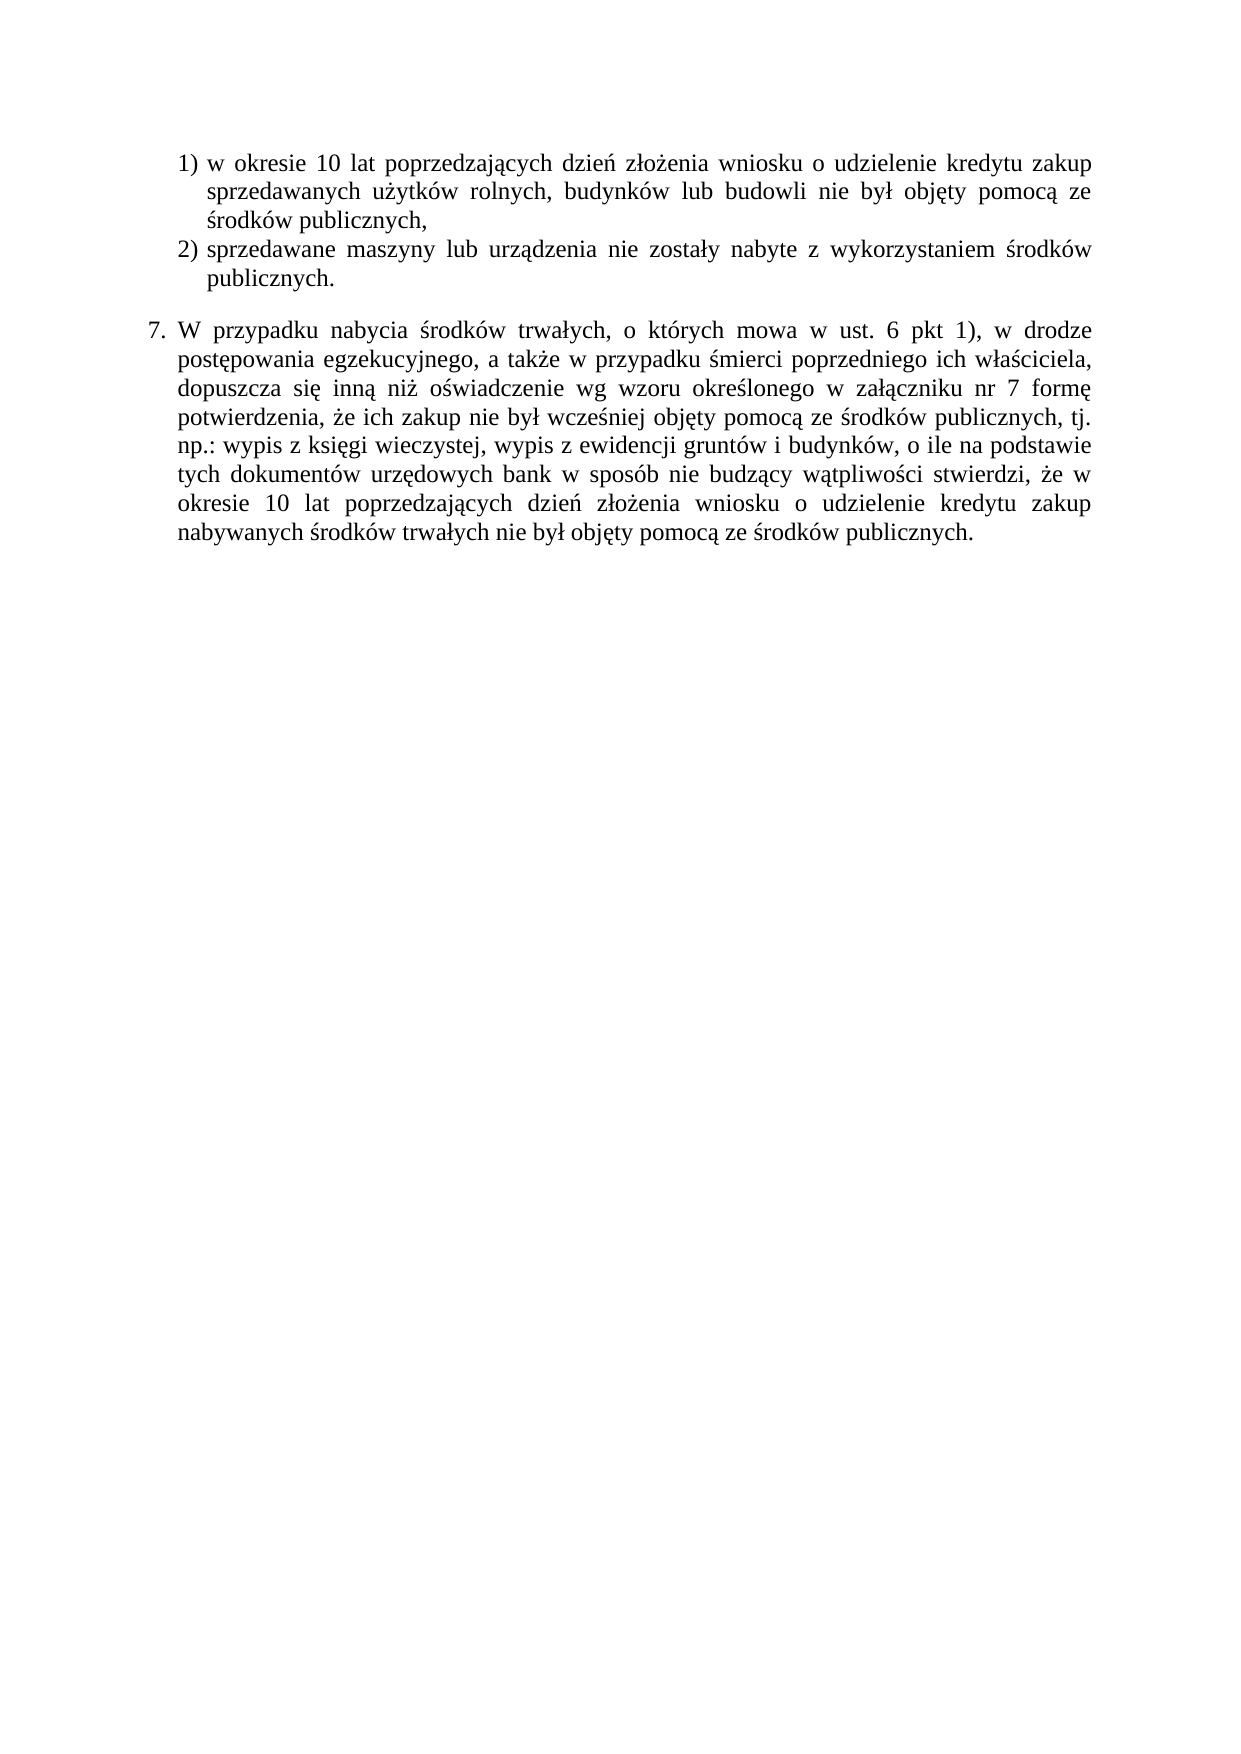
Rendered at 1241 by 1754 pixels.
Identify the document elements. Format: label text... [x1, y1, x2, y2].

text 7. W przypadku nabycia środków trwałych, o których mowa w ust. 6 pkt 1), w drodze postępowania egzekucyjnego, a także w przypadku śmierci poprzedniego ich właściciela, dopuszcza się inną niż oświadczenie wg wzoru określonego w załączniku nr 7 formę potwierdzenia, że ich zakup nie był wcześniej objęty pomocą ze środków publicznych, tj. np.: wypis z księgi wieczystej, wypis z ewidencji gruntów i budynków, o ile na podstawie tych dokumentów urzędowych bank w sposób nie budzący wątpliwości stwierdzi, że w okresie 10 lat poprzedzających dzień złożenia wniosku o udzielenie kredytu zakup nabywanych środków trwałych nie był objęty pomocą ze środków publicznych. [148, 315, 1093, 545]
text 1) w okresie 10 lat poprzedzających dzień złożenia wniosku o udzielenie kredytu zakup sprzedawanych użytków rolnych, budynków lub budowli nie był objęty pomocą ze środków publicznych, [177, 148, 1093, 234]
text 2) sprzedawane maszyny lub urządzenia nie zostały nabyte z wykorzystaniem środków publicznych. [177, 234, 1093, 291]
